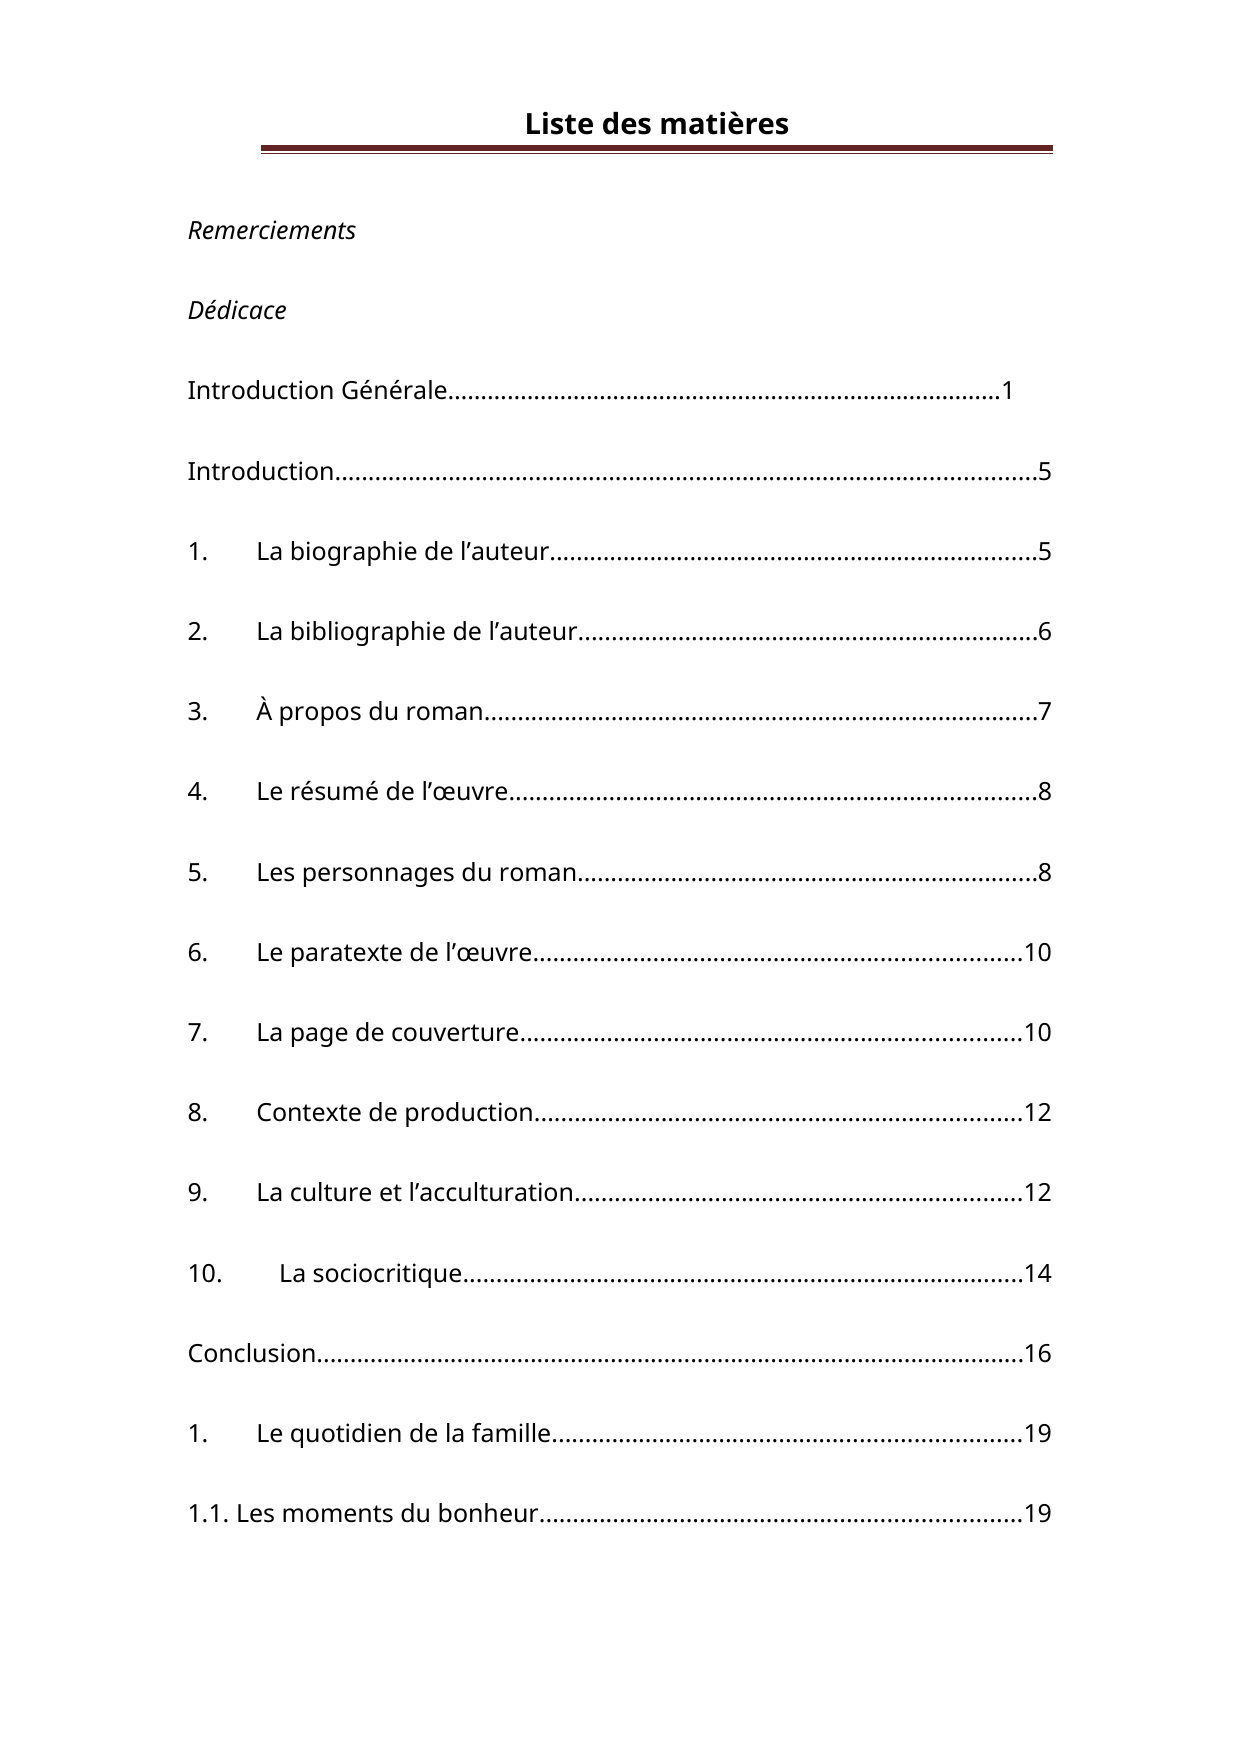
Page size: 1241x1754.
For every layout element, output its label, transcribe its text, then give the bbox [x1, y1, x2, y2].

text 1.1. Les moments du bonheur 19 [187, 1496, 1053, 1530]
text 1. Le quotidien de la famille 19 [187, 1416, 1053, 1450]
text Introduction 5 [187, 453, 1053, 487]
text 10. La sociocritique 14 [187, 1255, 1053, 1289]
text 6. Le paratexte de l’œuvre 10 [187, 934, 1053, 968]
text 7. La page de couverture 10 [187, 1014, 1053, 1049]
text 9. La culture et l’acculturation 12 [187, 1175, 1053, 1209]
text Introduction Générale…………………………………………………………………………1 [187, 373, 1053, 407]
text 1. La biographie de l’auteur 5 [187, 533, 1053, 567]
text 2. La bibliographie de l’auteur 6 [187, 613, 1053, 648]
text 4. Le résumé de l’œuvre 8 [187, 774, 1053, 808]
text 8. Contexte de production 12 [187, 1095, 1053, 1129]
text 5. Les personnages du roman 8 [187, 854, 1053, 888]
text Conclusion 16 [187, 1335, 1053, 1369]
text Dédicace [187, 293, 1053, 327]
text 3. À propos du roman 7 [187, 694, 1053, 728]
text Remerciements [187, 212, 1053, 247]
